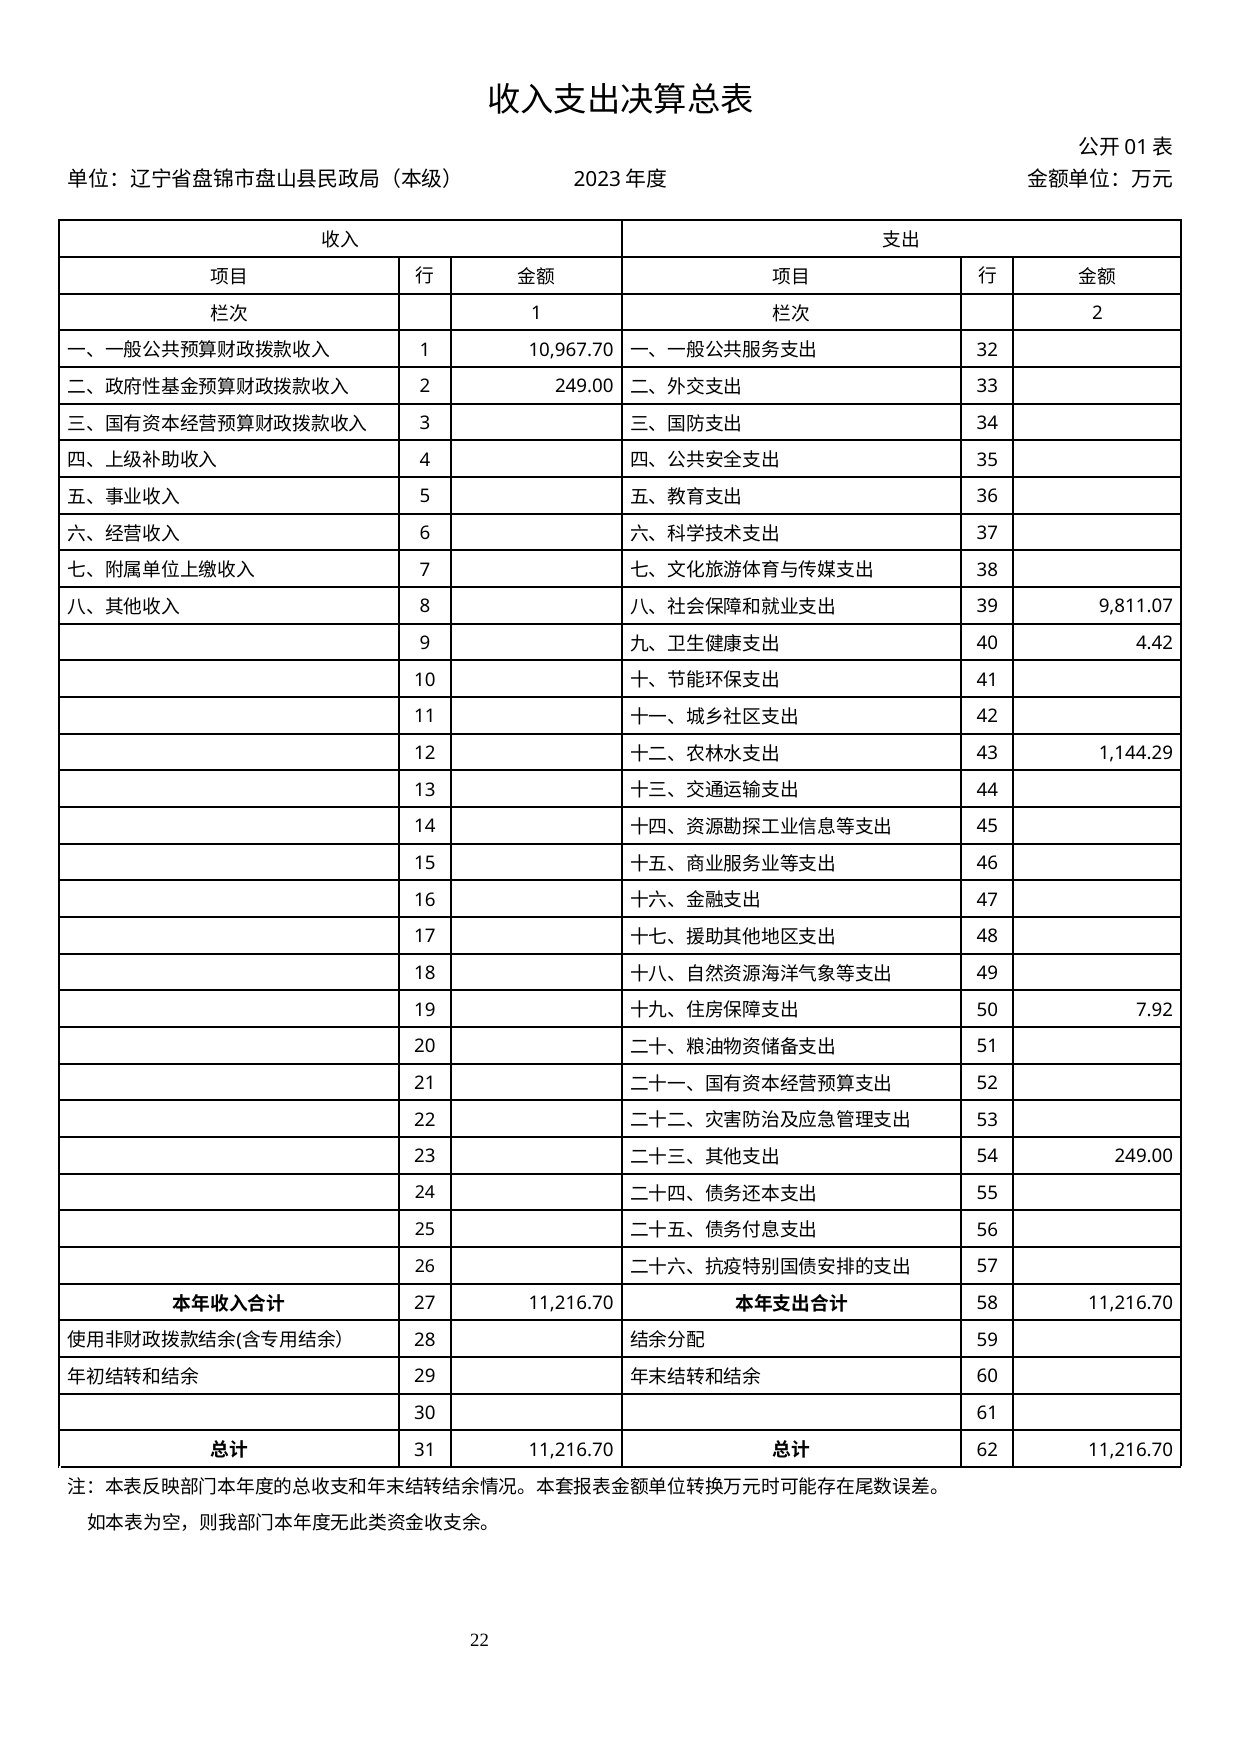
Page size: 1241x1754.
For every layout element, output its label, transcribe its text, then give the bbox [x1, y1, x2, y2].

table_cell [1014, 551, 1180, 586]
table_cell 11 [400, 698, 450, 733]
table_cell 3 [400, 405, 450, 439]
table_cell 注：本表反映部门本年度的总收支和年末结转结余情况。本套报表金额单位转换万元时可能存在尾数误差。 [60, 1467, 1181, 1503]
table_cell [60, 1028, 398, 1063]
table_cell 十七、援助其他地区支出 [623, 918, 960, 953]
table_cell 金额 [452, 258, 621, 293]
table_cell 十二、农林水支出 [623, 735, 960, 769]
table_cell 7.92 [1014, 991, 1180, 1026]
table_cell 项目 [60, 258, 398, 293]
table_cell [1014, 441, 1180, 476]
table_cell 27 [400, 1285, 450, 1319]
table_cell 51 [962, 1028, 1012, 1063]
table_cell [452, 515, 621, 549]
table_cell 52 [962, 1065, 1012, 1099]
table_cell [1014, 1358, 1180, 1393]
table_cell 45 [962, 808, 1012, 843]
table_cell 21 [400, 1065, 450, 1099]
table_cell [1014, 405, 1180, 439]
table_cell 七、附属单位上缴收入 [60, 551, 398, 586]
table_cell [1014, 918, 1180, 953]
table_cell 18 [400, 955, 450, 989]
table_cell 56 [962, 1211, 1012, 1246]
table_cell 12 [400, 735, 450, 769]
table_cell 五、事业收入 [60, 478, 398, 513]
table_cell 11,216.70 [1014, 1285, 1180, 1319]
table_cell 23 [400, 1138, 450, 1173]
table_cell 二、政府性基金预算财政拨款收入 [60, 368, 398, 403]
table_cell [60, 698, 398, 733]
table_cell 六、经营收入 [60, 515, 398, 549]
table_cell 15 [400, 845, 450, 879]
table_cell 7 [400, 551, 450, 586]
table_cell 二十六、抗疫特别国债安排的支出 [623, 1248, 960, 1283]
table_cell 6 [400, 515, 450, 549]
table_cell [1014, 1028, 1180, 1063]
table_cell [452, 771, 621, 806]
table_cell 13 [400, 771, 450, 806]
table_cell 十三、交通运输支出 [623, 771, 960, 806]
table_cell 行次 [400, 258, 450, 293]
table_cell [452, 1358, 621, 1393]
table_cell 9,811.07 [1014, 588, 1180, 623]
table_cell 44 [962, 771, 1012, 806]
table_cell [60, 771, 398, 806]
table_cell 20 [400, 1028, 450, 1063]
table_cell [452, 1175, 621, 1209]
table_cell [60, 1065, 398, 1099]
table_cell 十八、自然资源海洋气象等支出 [623, 955, 960, 989]
table_cell 4.42 [1014, 625, 1180, 659]
table_cell 二十五、债务付息支出 [623, 1211, 960, 1246]
table_cell [60, 1211, 398, 1246]
table_cell 四、公共安全支出 [623, 441, 960, 476]
table_cell 七、文化旅游体育与传媒支出 [623, 551, 960, 586]
table_cell 11,216.70 [1014, 1431, 1180, 1466]
table_cell 249.00 [1014, 1138, 1180, 1173]
table_cell 53 [962, 1101, 1012, 1136]
table_cell 57 [962, 1248, 1012, 1283]
table_cell [452, 405, 621, 439]
table_cell 栏次 [623, 295, 960, 329]
table_cell 二十一、国有资本经营预算支出 [623, 1065, 960, 1099]
table_cell 总计 [623, 1431, 960, 1466]
table_cell [400, 295, 450, 329]
table_cell [60, 1175, 398, 1209]
table_cell [1014, 808, 1180, 843]
table_cell 结余分配 [623, 1321, 960, 1356]
table_cell 2 [1014, 295, 1180, 329]
table_cell [1014, 1395, 1180, 1429]
table_cell 十、节能环保支出 [623, 661, 960, 696]
table_cell [452, 1395, 621, 1429]
table_cell [1014, 1321, 1180, 1356]
table_cell 三、国防支出 [623, 405, 960, 439]
table_cell 一、一般公共服务支出 [623, 331, 960, 366]
table_cell [452, 991, 621, 1026]
table_cell [452, 661, 621, 696]
table_cell 14 [400, 808, 450, 843]
table_cell 249.00 [452, 368, 621, 403]
table_cell 10,967.70 [452, 331, 621, 366]
table_cell 二十三、其他支出 [623, 1138, 960, 1173]
table_cell 39 [962, 588, 1012, 623]
table_cell [1014, 955, 1180, 989]
table_cell [452, 625, 621, 659]
table_cell 10 [400, 661, 450, 696]
table_cell 项目 [623, 258, 960, 293]
table_cell 栏次 [60, 295, 398, 329]
table_cell [1014, 661, 1180, 696]
table_cell 25 [400, 1211, 450, 1246]
table_cell 46 [962, 845, 1012, 879]
table_cell [452, 1248, 621, 1283]
table_cell 48 [962, 918, 1012, 953]
table_cell 本年支出合计 [623, 1285, 960, 1319]
table_cell [452, 1101, 621, 1136]
table_cell 32 [962, 331, 1012, 366]
table_cell [452, 1028, 621, 1063]
table_cell 五、教育支出 [623, 478, 960, 513]
table_cell [1014, 1101, 1180, 1136]
table_header 支出 [623, 221, 1180, 256]
table_cell 37 [962, 515, 1012, 549]
table_cell [60, 1138, 398, 1173]
table_cell 11,216.70 [452, 1285, 621, 1319]
table_cell [1014, 368, 1180, 403]
table_cell 二十二、灾害防治及应急管理支出 [623, 1101, 960, 1136]
table_cell 41 [962, 661, 1012, 696]
table_cell [452, 918, 621, 953]
table_cell 49 [962, 955, 1012, 989]
table_cell [452, 551, 621, 586]
table_cell [60, 955, 398, 989]
table_cell [623, 1395, 960, 1429]
table_cell 29 [400, 1358, 450, 1393]
table_cell 金额 [1014, 258, 1180, 293]
table_cell 19 [400, 991, 450, 1026]
table_cell 31 [400, 1431, 450, 1466]
table_cell [1014, 478, 1180, 513]
table_cell 58 [962, 1285, 1012, 1319]
table_cell 二、外交支出 [623, 368, 960, 403]
table_cell 59 [962, 1321, 1012, 1356]
table_cell 28 [400, 1321, 450, 1356]
table_cell 1 [452, 295, 621, 329]
table_cell [1014, 1065, 1180, 1099]
table_cell 十九、住房保障支出 [623, 991, 960, 1026]
table_cell 60 [962, 1358, 1012, 1393]
table_cell 47 [962, 881, 1012, 916]
table_cell 2023年度 [516, 162, 724, 194]
table_cell [1014, 331, 1180, 366]
table_header 收入 [60, 221, 621, 256]
table_cell 八、社会保障和就业支出 [623, 588, 960, 623]
table_cell [60, 918, 398, 953]
table_cell 55 [962, 1175, 1012, 1209]
table_cell [452, 1138, 621, 1173]
table_cell 二十四、债务还本支出 [623, 1175, 960, 1209]
table_cell [452, 845, 621, 879]
table_cell [452, 881, 621, 916]
table_cell 38 [962, 551, 1012, 586]
table_cell 16 [400, 881, 450, 916]
table_cell 一、一般公共预算财政拨款收入 [60, 331, 398, 366]
table_cell 单位：辽宁省盘锦市盘山县民政局（本级） [59, 162, 516, 194]
table_cell 5 [400, 478, 450, 513]
table_cell 61 [962, 1395, 1012, 1429]
table_cell 43 [962, 735, 1012, 769]
table_header 公开01表 [59, 129, 1181, 162]
table_cell [452, 955, 621, 989]
table_cell 50 [962, 991, 1012, 1026]
table_cell [60, 808, 398, 843]
table_cell [60, 1248, 398, 1283]
table_cell 11,216.70 [452, 1431, 621, 1466]
table_cell [962, 295, 1012, 329]
table_cell [1014, 845, 1180, 879]
table_cell [452, 441, 621, 476]
table_cell 54 [962, 1138, 1012, 1173]
table_cell [1014, 1211, 1180, 1246]
table_cell 四、上级补助收入 [60, 441, 398, 476]
table_cell [452, 478, 621, 513]
table_cell [452, 698, 621, 733]
table_cell 35 [962, 441, 1012, 476]
table_cell [452, 1065, 621, 1099]
table_cell [60, 991, 398, 1026]
table_cell 使用非财政拨款结余(含专用结余） [60, 1321, 398, 1356]
table_cell 金额单位：万元 [724, 162, 1181, 194]
table_cell [1014, 698, 1180, 733]
table_cell 1,144.29 [1014, 735, 1180, 769]
table_cell 2 [400, 368, 450, 403]
table_cell 26 [400, 1248, 450, 1283]
table_cell 本年收入合计 [60, 1285, 398, 1319]
table_cell 十一、城乡社区支出 [623, 698, 960, 733]
table_cell 二十、粮油物资储备支出 [623, 1028, 960, 1063]
table_cell 九、卫生健康支出 [623, 625, 960, 659]
table_cell 1 [400, 331, 450, 366]
table_cell 六、科学技术支出 [623, 515, 960, 549]
table_cell 总计 [60, 1431, 398, 1466]
table_cell 8 [400, 588, 450, 623]
table_cell 22 [400, 1101, 450, 1136]
table_cell [452, 735, 621, 769]
table_cell 33 [962, 368, 1012, 403]
table_cell [1014, 771, 1180, 806]
table_cell 如本表为空，则我部门本年度无此类资金收支余。 [60, 1503, 1181, 1539]
table_cell 36 [962, 478, 1012, 513]
table_cell 十五、商业服务业等支出 [623, 845, 960, 879]
table_cell 24 [400, 1175, 450, 1209]
table_cell 42 [962, 698, 1012, 733]
table_cell [452, 808, 621, 843]
table_cell 八、其他收入 [60, 588, 398, 623]
table_cell [1014, 515, 1180, 549]
table_cell [1014, 1248, 1180, 1283]
table_cell 年末结转和结余 [623, 1358, 960, 1393]
text 收入支出决算总表 [59, 64, 1181, 129]
table_cell 40 [962, 625, 1012, 659]
table_cell [60, 881, 398, 916]
table_cell [452, 1211, 621, 1246]
table_cell [1014, 881, 1180, 916]
table_cell [60, 845, 398, 879]
table_cell 34 [962, 405, 1012, 439]
table_cell [60, 735, 398, 769]
table_cell 4 [400, 441, 450, 476]
table_cell 十六、金融支出 [623, 881, 960, 916]
table_cell 17 [400, 918, 450, 953]
table_cell 行次 [962, 258, 1012, 293]
table_cell [452, 1321, 621, 1356]
table_cell 30 [400, 1395, 450, 1429]
table_cell [452, 588, 621, 623]
table_cell 年初结转和结余 [60, 1358, 398, 1393]
table_cell 十四、资源勘探工业信息等支出 [623, 808, 960, 843]
table_cell 三、国有资本经营预算财政拨款收入 [60, 405, 398, 439]
table_cell [60, 661, 398, 696]
table_cell 62 [962, 1431, 1012, 1466]
table_cell [60, 1395, 398, 1429]
table_cell [1014, 1175, 1180, 1209]
table_cell [60, 1101, 398, 1136]
table_cell 9 [400, 625, 450, 659]
table_cell [60, 625, 398, 659]
